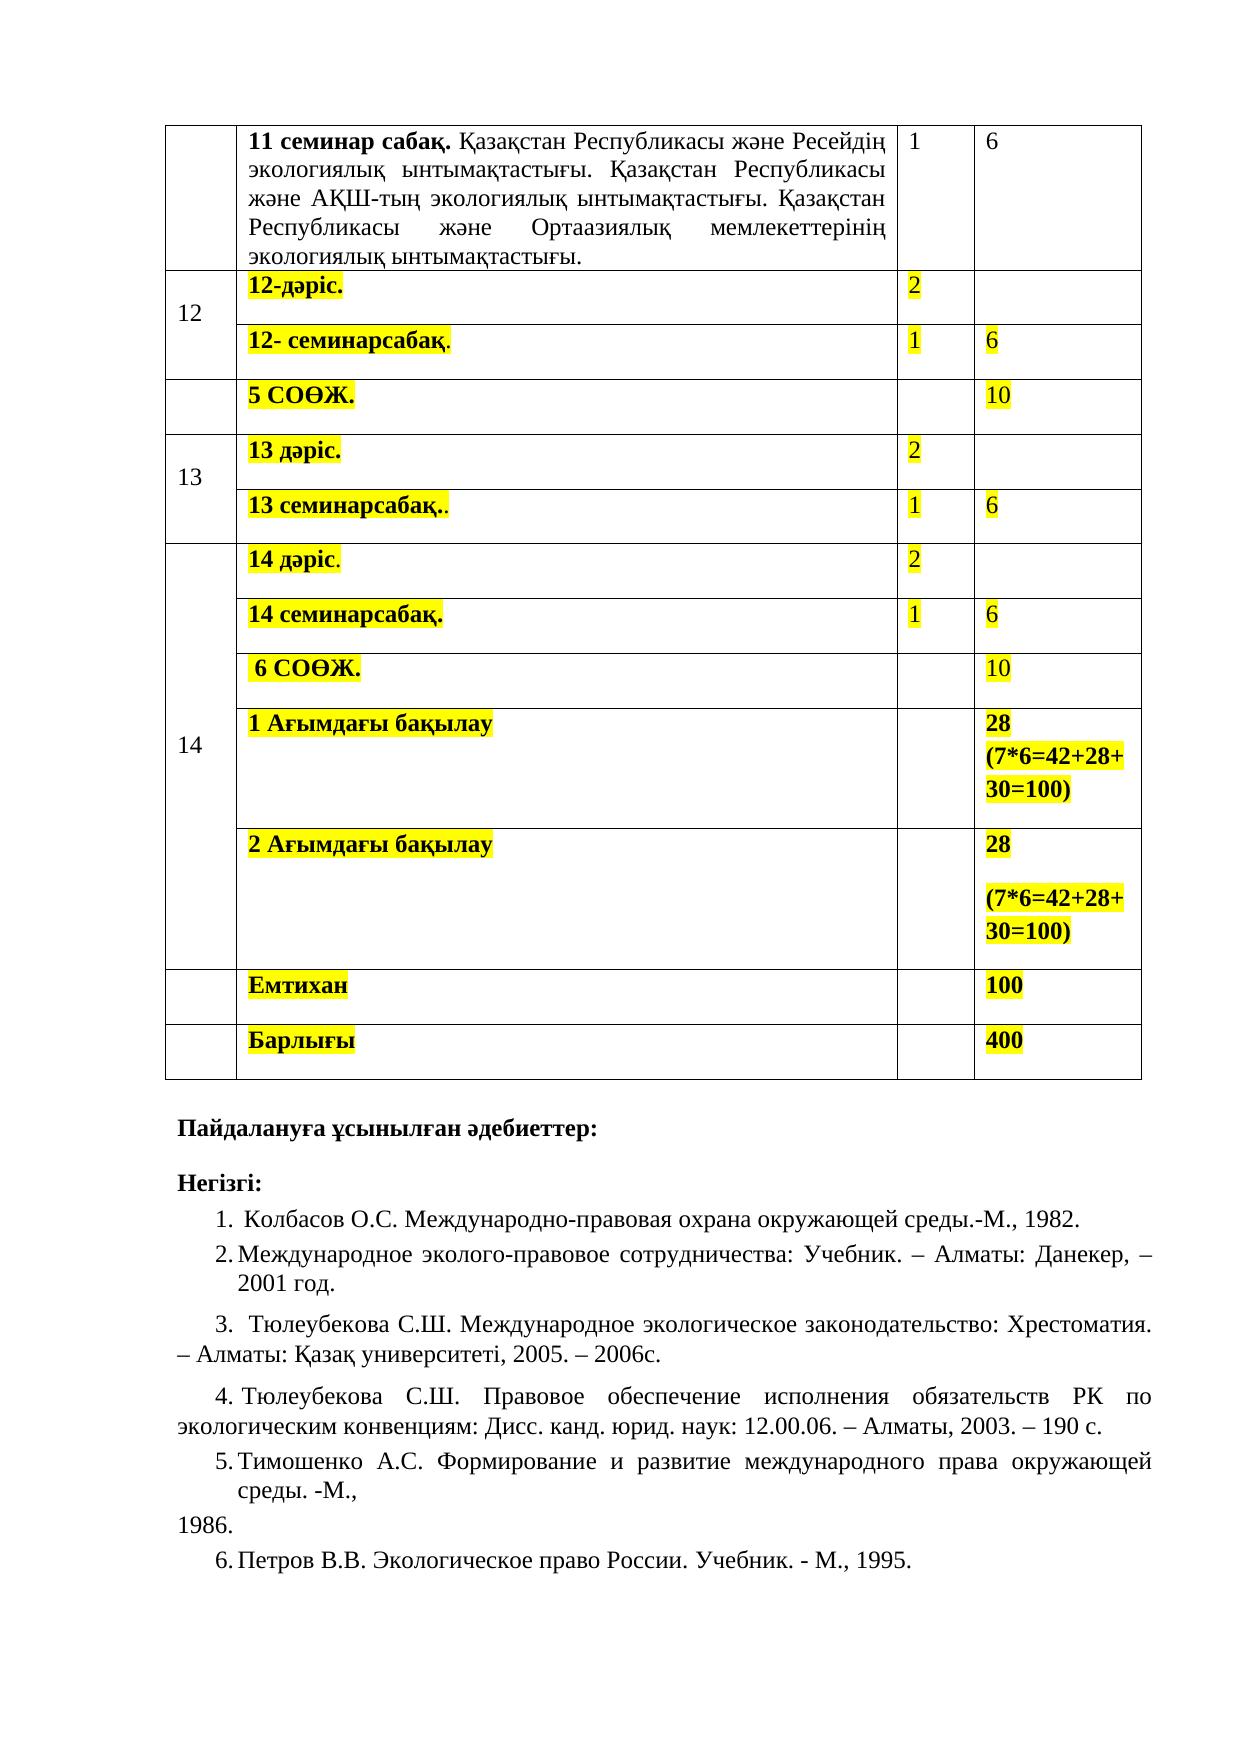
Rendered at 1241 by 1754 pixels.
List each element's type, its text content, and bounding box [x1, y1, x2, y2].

table_cell 28 (7*6=42+28+30=100) [975, 709, 1141, 828]
list Международное эколого-правовое сотрудничества: Учебник. – Алматы: Данекер, – 2001 год. [215, 1239, 1153, 1296]
table_cell 1 [898, 325, 974, 379]
text Пайдалануға ұсынылған әдебиеттер: [177, 1113, 1153, 1142]
table_cell 100 [975, 970, 1141, 1024]
table_cell 6 [975, 325, 1141, 379]
table_cell [898, 654, 974, 707]
table_cell 1 Ағымдағы бақылау [237, 709, 897, 828]
table_cell 6 [975, 490, 1141, 543]
table_cell [898, 829, 974, 969]
table_cell 11 семинар сабақ. Қазақстан Республикасы және Ресейдің экологиялық ынтымақтастығы. Қазақстан Республикасы және АҚШ-тың экологиялық ынтымақтастығы. Қазақстан Республикасы және Ортаазиялық мемлекеттерінің экологиялық ынтымақтастығы. [237, 126, 897, 269]
table_cell [166, 380, 236, 434]
table_cell 2 [898, 271, 974, 324]
table_cell 2 Ағымдағы бақылау [237, 829, 897, 969]
table_cell [898, 380, 974, 434]
table_cell 6 [975, 599, 1141, 652]
table_cell Емтихан [237, 970, 897, 1024]
list Тюлеубекова С.Ш. Правовое обеспечение исполнения обязательств РК по экологическим конвенциям: Дисс. канд. юрид. наук: 12.00.06. – Алматы, 2003. – 190 с. [177, 1381, 1153, 1440]
table_cell Барлығы [237, 1025, 897, 1079]
table_cell 1 [898, 126, 974, 269]
list Тимошенко А.С. Формирование и развитие международного права окружающей среды. -М., [215, 1447, 1153, 1504]
table_cell 2 [898, 544, 974, 598]
table_cell 13 семинарсабақ.. [237, 490, 897, 543]
list Колбасов О.С. Международно-правовая охрана окружающей среды.-М., 1982. [215, 1204, 1153, 1232]
table_cell 12 [166, 271, 236, 379]
table_cell [975, 435, 1141, 489]
table_cell 2 [898, 435, 974, 489]
table_cell 12- семинарсабақ. [237, 325, 897, 379]
table_cell [898, 709, 974, 828]
table_cell [975, 544, 1141, 598]
text Негізгі: [177, 1168, 1153, 1197]
table_cell 1 [898, 599, 974, 652]
table_cell [898, 1025, 974, 1079]
table_cell 6 [975, 126, 1141, 269]
table_cell 14 дәріс. [237, 544, 897, 598]
list Петров В.В. Экологическое право России. Учебник. - М., 1995. [215, 1546, 1153, 1575]
table_cell 11 [166, 126, 236, 269]
table_cell [898, 970, 974, 1024]
table_cell 14 [166, 544, 236, 969]
table_cell 1 [898, 490, 974, 543]
table_cell 12-дәріс. [237, 271, 897, 324]
table_cell 10 [975, 380, 1141, 434]
table_cell [166, 1025, 236, 1079]
table_cell 10 [975, 654, 1141, 707]
list Тюлеубекова С.Ш. Международное экологическое законодательство: Хрестоматия. – Алматы: Қазақ университеті, 2005. – 2006с. [177, 1309, 1153, 1368]
text 1986. [177, 1511, 1153, 1539]
table_cell 5 СОӨЖ. [237, 380, 897, 434]
table_cell 400 [975, 1025, 1141, 1079]
table_cell [166, 970, 236, 1024]
table_cell 14 семинарсабақ. [237, 599, 897, 652]
table_cell 13 дәріс. [237, 435, 897, 489]
table_cell 13 [166, 435, 236, 543]
table_cell [975, 271, 1141, 324]
table_cell 28 (7*6=42+28+30=100) [975, 829, 1141, 969]
table_cell 6 СОӨЖ. [237, 654, 897, 707]
